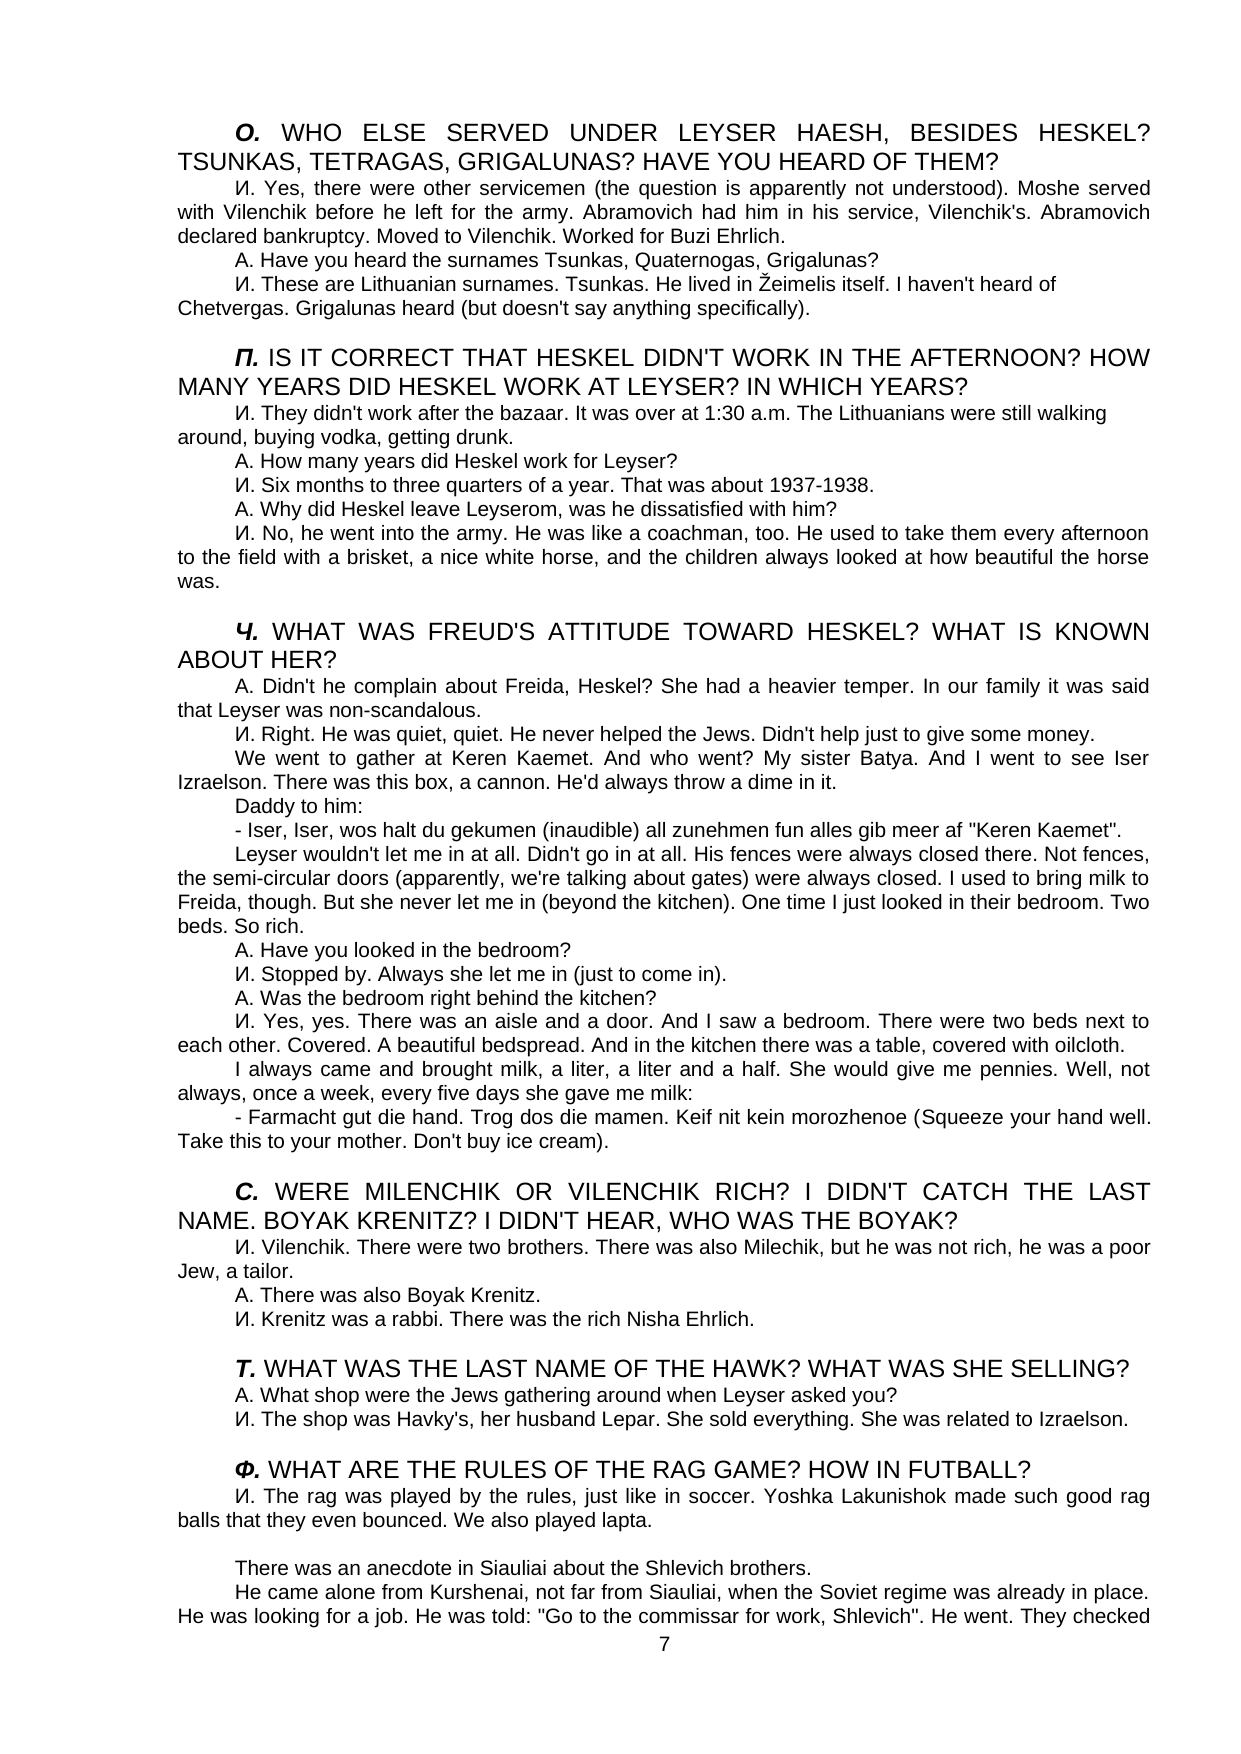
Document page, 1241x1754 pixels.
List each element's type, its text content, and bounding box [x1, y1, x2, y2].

text Т. WHAT WAS THE LAST NAME OF THE HAWK? WHAT WAS SHE SELLING? [177, 1354, 1152, 1383]
text И. Stopped by. Always she let me in (just to come in). [177, 961, 1152, 985]
text И. Right. He was quiet, quiet. He never helped the Jews. Didn't help just to give some money. [177, 722, 1152, 746]
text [177, 1579, 1152, 1627]
text Ч. WHAT WAS FREUD'S ATTITUDE TOWARD HESKEL? WHAT IS KNOWN ABOUT HER? [177, 616, 1152, 674]
text И. Six months to three quarters of a year. That was about 1937-1938. [177, 473, 1152, 497]
text А. Why did Heskel leave Leyserom, was he dissatisfied with him? [177, 497, 1152, 521]
text Ф. WHAT ARE THE RULES OF THE RAG GAME? HOW IN FUTBALL? [177, 1455, 1152, 1484]
text А. Was the bedroom right behind the kitchen? [177, 985, 1152, 1009]
text There was an anecdote in Siauliai about the Shlevich brothers. [177, 1556, 1152, 1579]
text О. WHO ELSE SERVED UNDER LEYSER HAESH, BESIDES HESKEL? TSUNKAS, TETRAGAS, GRIGALUNAS? HAVE YOU HEARD OF THEM? [177, 118, 1152, 176]
text И. The rag was played by the rules, just like in soccer. Yoshka Lakunishok made such good rag balls that they even bounced. We also played lapta. [177, 1484, 1152, 1532]
text С. WERE MILENCHIK OR VILENCHIK RICH? I DIDN'T CATCH THE LAST NAME. BOYAK KRENITZ? I DIDN'T HEAR, WHO WAS THE BOYAK? [177, 1177, 1152, 1234]
text А. What shop were the Jews gathering around when Leyser asked you? [177, 1383, 1152, 1407]
text И. Yes, yes. There was an aisle and a door. And I saw a bedroom. There were two beds next to each other. Covered. A beautiful bedspread. And in the kitchen there was a table, covered with oilcloth. [177, 1009, 1152, 1057]
text - Iser, Iser, wos halt du gekumen (inaudible) all zunehmen fun alles gib meer af "Keren Kaemet". [177, 818, 1152, 842]
text А. Have you looked in the bedroom? [177, 937, 1152, 961]
text И. Yes, there were other servicemen (the question is apparently not understood). Moshe served with Vilenchik before he left for the army. Abramovich had him in his service, Vilenchik's. Abramovich declared bankruptcy. Moved to Vilenchik. Worked for Buzi Ehrlich. [177, 176, 1152, 247]
text А. There was also Boyak Krenitz. [177, 1282, 1152, 1306]
text Leyser wouldn't let me in at all. Didn't go in at all. His fences were always closed there. Not fences, the semi-circular doors (apparently, we're talking about gates) were always closed. I used to bring milk to Freida, though. But she never let me in (beyond the kitchen). One time I just looked in their bedroom. Two beds. So rich. [177, 842, 1152, 937]
text А. How many years did Heskel work for Leyser? [177, 449, 1152, 473]
text - Farmacht gut die hand. Trog dos die mamen. Keif nit kein morozhenoe (Squeeze your hand well. Take this to your mother. Don't buy ice cream). [177, 1105, 1152, 1153]
text We went to gather at Keren Kaemet. And who went? My sister Batya. And I went to see Iser Izraelson. There was this box, a cannon. He'd always throw a dime in it. [177, 746, 1152, 794]
text И. The shop was Havky's, her husband Lepar. She sold everything. She was related to Izraelson. [177, 1407, 1152, 1431]
text I always came and brought milk, a liter, a liter and a half. She would give me pennies. Well, not always, once a week, every five days she gave me milk: [177, 1057, 1152, 1105]
text А. Didn't he complain about Freida, Heskel? She had a heavier temper. In our family it was said that Leyser was non-scandalous. [177, 674, 1152, 722]
text И. No, he went into the army. He was like a coachman, too. He used to take them every afternoon to the field with a brisket, a nice white horse, and the children always looked at how beautiful the horse was. [177, 521, 1152, 592]
text П. IS IT CORRECT THAT HESKEL DIDN'T WORK IN THE AFTERNOON? HOW MANY YEARS DID HESKEL WORK AT LEYSER? IN WHICH YEARS? [177, 343, 1152, 401]
text И. They didn't work after the bazaar. It was over at 1:30 a.m. The Lithuanians were still walking around, buying vodka, getting drunk. [177, 401, 1152, 449]
text А. Have you heard the surnames Tsunkas, Quaternogas, Grigalunas? [177, 247, 1152, 271]
text И. Krenitz was a rabbi. There was the rich Nisha Ehrlich. [177, 1306, 1152, 1330]
text Daddy to him: [177, 794, 1152, 818]
text И. Vilenchik. There were two brothers. There was also Milechik, but he was not rich, he was a poor Jew, a tailor. [177, 1234, 1152, 1282]
text И. These are Lithuanian surnames. Tsunkas. He lived in Žeimelis itself. I haven't heard of Chetvergas. Grigalunas heard (but doesn't say anything specifically). [177, 271, 1152, 319]
